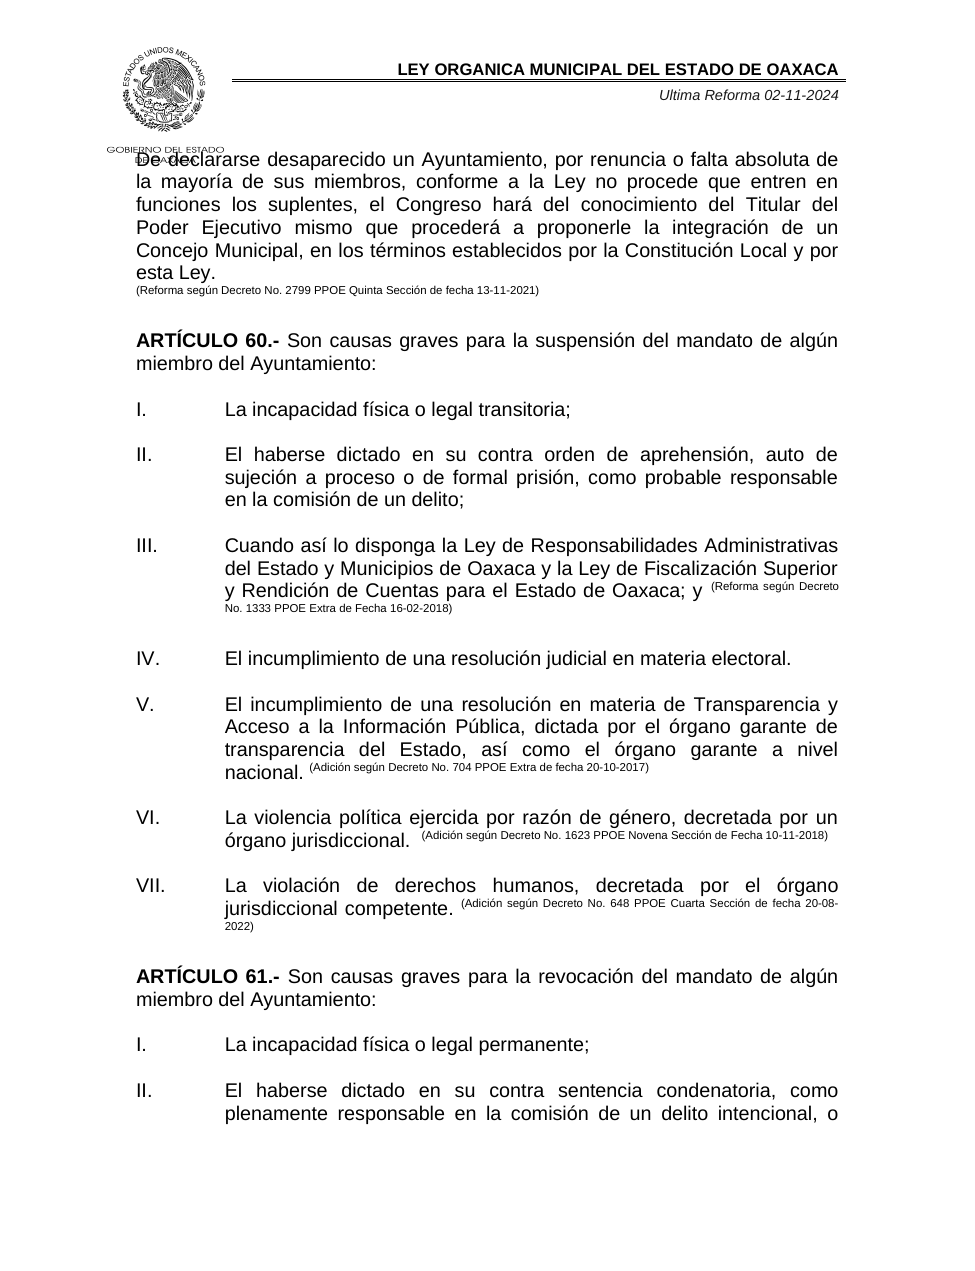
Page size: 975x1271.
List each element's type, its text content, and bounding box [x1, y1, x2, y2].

picture [104, 44, 227, 166]
text ARTÍCULO 61.- Son causas graves para la revocación del mandato de algún miembro del Ayuntamiento: [136, 965, 839, 1011]
list Cuando así lo disponga la Ley de Responsabilidades Administrativas del Estado y Municipios de Oaxaca y la Ley de Fiscalización Superior y Rendición de Cuentas para el Estado de Oaxaca; y (Reforma según Decreto No. 1333 PPOE Extra de Fecha 16-02-2018) [136, 534, 839, 624]
text De declararse desaparecido un Ayuntamiento, por renuncia o falta absoluta de la mayoría de sus miembros, conforme a la Ley no procede que entren en funciones los suplentes, el Congreso hará del conocimiento del Titular del Poder Ejecutivo mismo que procederá a proponerle la integración de un Concejo Municipal, en los términos establecidos por la Constitución Local y por esta Ley. [136, 148, 839, 284]
text (Reforma según Decreto No. 2799 PPOE Quinta Sección de fecha 13-11-2021) [136, 284, 839, 307]
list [136, 1079, 839, 1124]
list La violación de derechos humanos, decretada por el órgano jurisdiccional competente. (Adición según Decreto No. 648 PPOE Cuarta Sección de fecha 20-08-2022) [136, 874, 839, 942]
list La incapacidad física o legal permanente; [136, 1033, 839, 1056]
list La violencia política ejercida por razón de género, decretada por un órgano jurisdiccional. (Adición según Decreto No. 1623 PPOE Novena Sección de Fecha 10-11-2018) [136, 806, 839, 852]
list El haberse dictado en su contra orden de aprehensión, auto de sujeción a proceso o de formal prisión, como probable responsable en la comisión de un delito; [136, 443, 839, 511]
list El incumplimiento de una resolución en materia de Transparencia y Acceso a la Información Pública, dictada por el órgano garante de transparencia del Estado, así como el órgano garante a nivel nacional. (Adición según Decreto No. 704 PPOE Extra de fecha 20-10-2017) [136, 693, 839, 783]
list La incapacidad física o legal transitoria; [136, 397, 839, 420]
text ARTÍCULO 60.- Son causas graves para la suspensión del mandato de algún miembro del Ayuntamiento: [136, 329, 839, 375]
list El incumplimiento de una resolución judicial en materia electoral. [136, 647, 839, 670]
